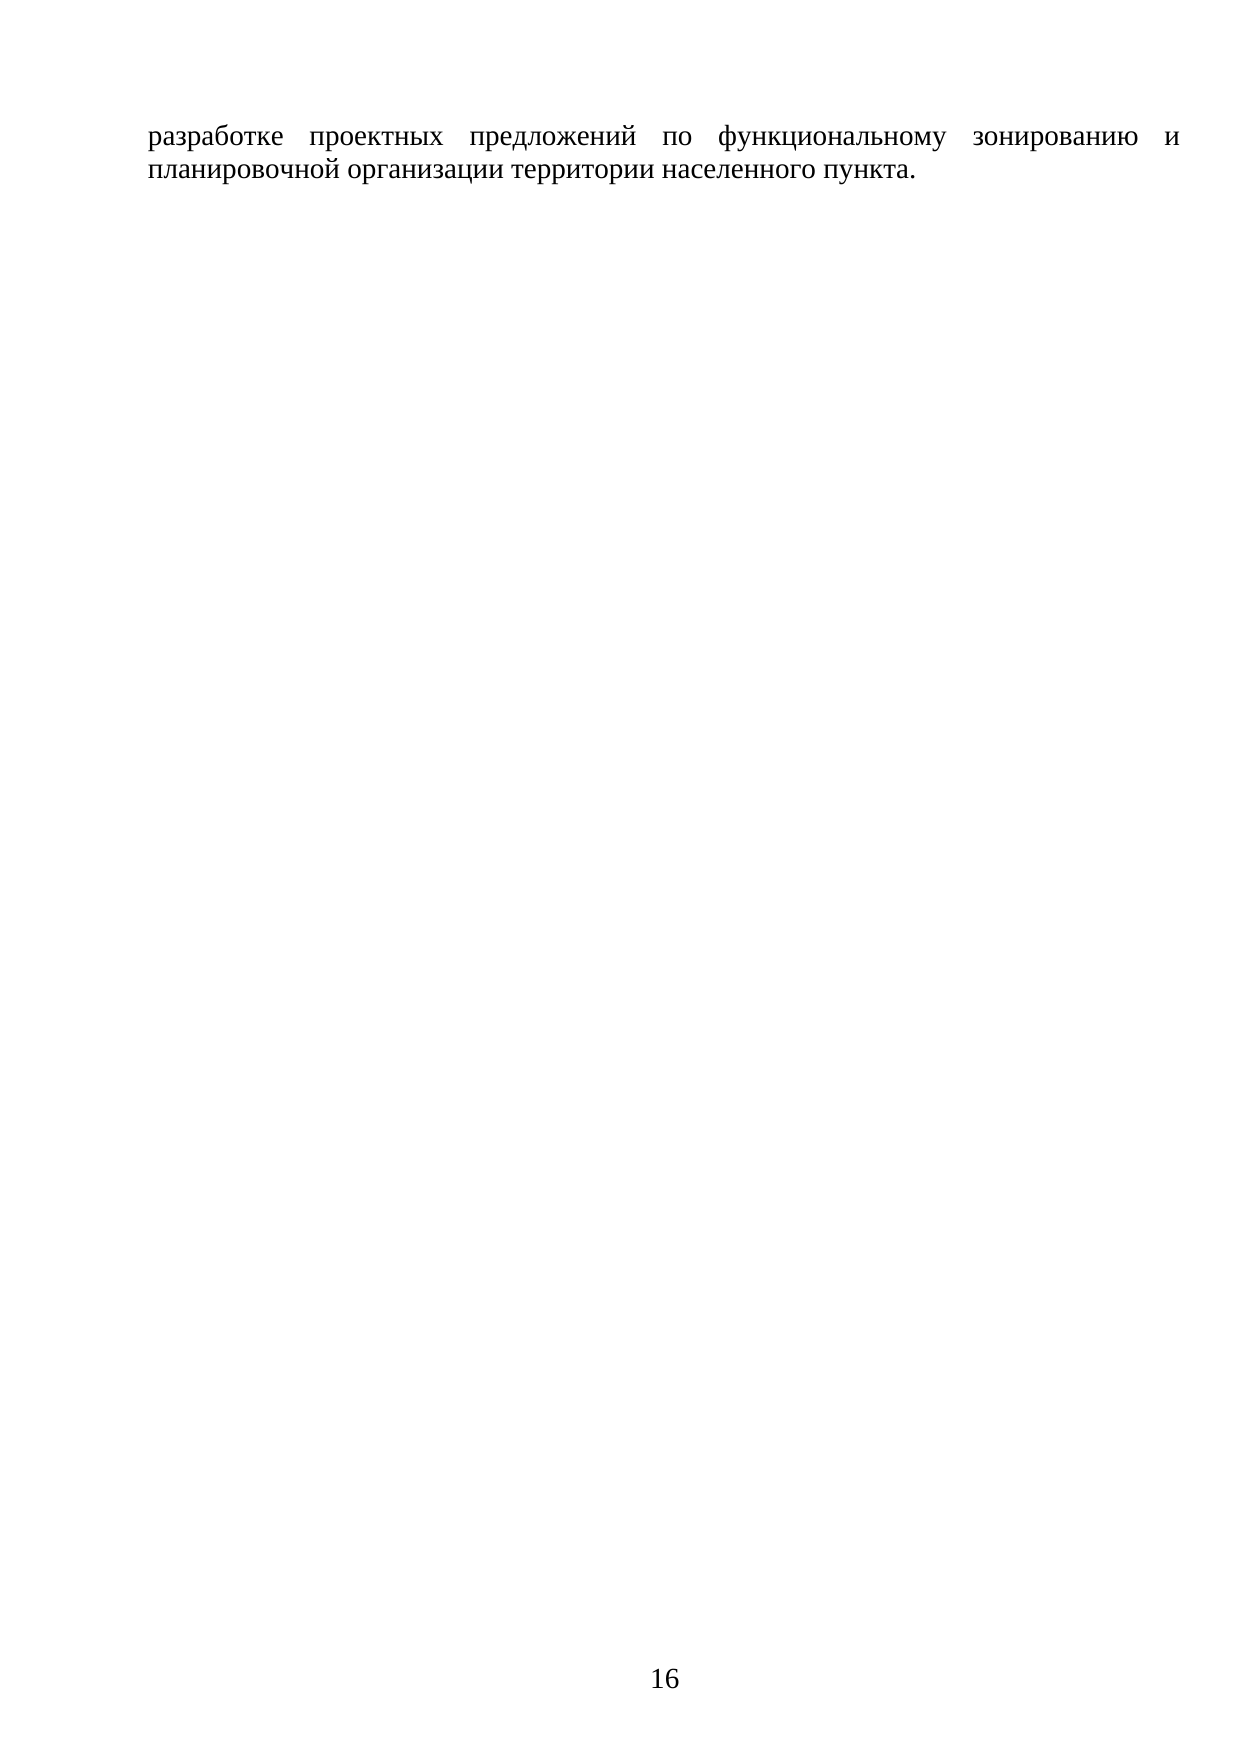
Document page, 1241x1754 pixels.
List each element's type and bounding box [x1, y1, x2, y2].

text [148, 118, 1181, 185]
